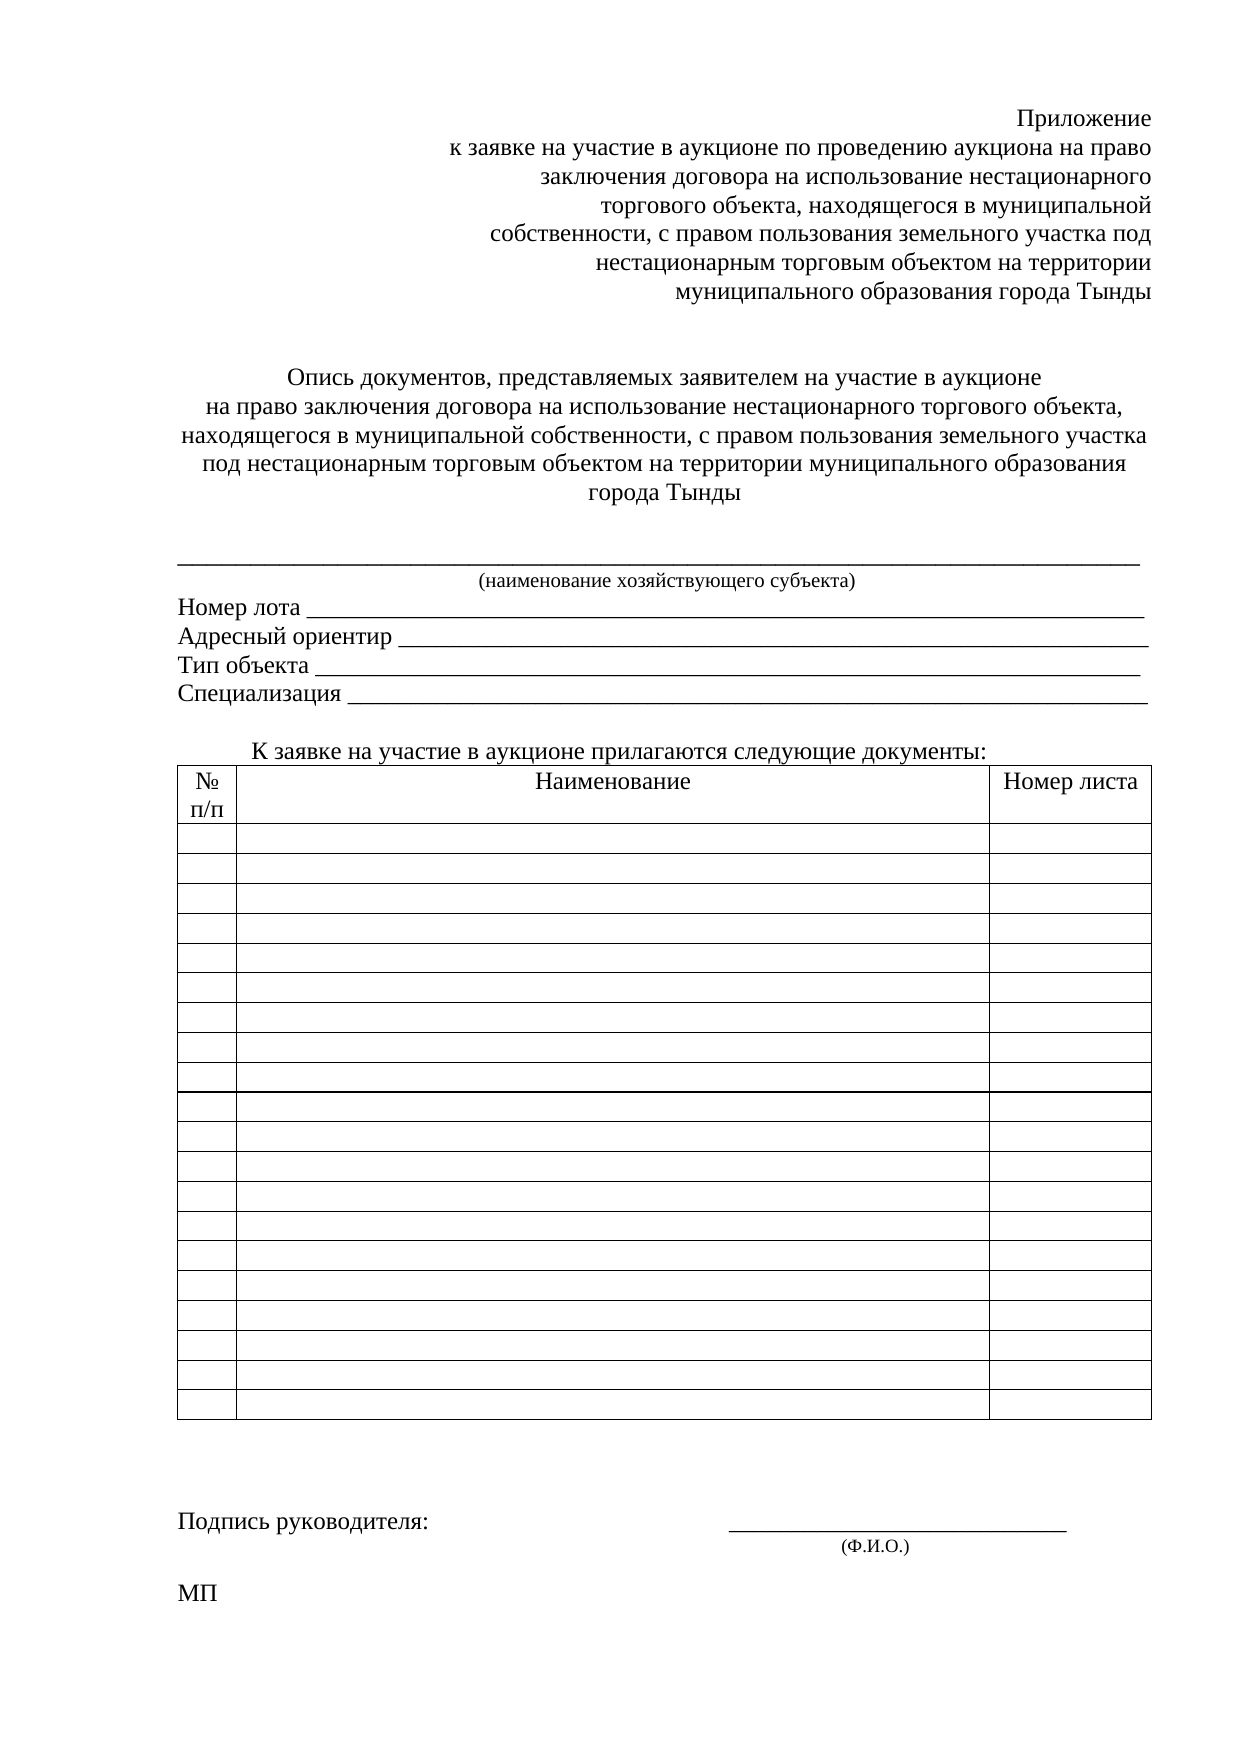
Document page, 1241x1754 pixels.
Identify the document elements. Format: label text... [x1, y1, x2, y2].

table_cell [237, 944, 989, 972]
text (наименование хозяйствующего субъекта) [177, 568, 1152, 592]
table_cell [178, 1093, 236, 1121]
table_cell [178, 1331, 236, 1359]
table_cell [178, 1301, 236, 1330]
text к заявке на участие в аукционе по проведению аукциона на право заключения договора на использование нестационарного торгового объекта, находящегося в муниципальной собственности, с правом пользования земельного участка под нестационарным торговым объектом на территории муниципального образования города Тынды [443, 132, 1152, 305]
table_cell [990, 1241, 1151, 1270]
table_cell [990, 1093, 1151, 1121]
table_cell [237, 1331, 989, 1359]
table_cell [237, 1093, 989, 1121]
table_cell [237, 1033, 989, 1062]
table_cell [237, 1152, 989, 1181]
table_cell [178, 1212, 236, 1240]
table_header № п/п [178, 766, 236, 823]
table_cell [990, 1390, 1151, 1419]
text (Ф.И.О.) [177, 1535, 1152, 1578]
table_cell [237, 884, 989, 913]
table_cell [178, 1033, 236, 1062]
table_cell [178, 1241, 236, 1270]
table_cell [237, 1212, 989, 1240]
table_cell [990, 1003, 1151, 1032]
table_cell [178, 973, 236, 1002]
table_cell [237, 1271, 989, 1300]
table_cell [237, 854, 989, 883]
text на право заключения договора на использование нестационарного торгового объекта, находящегося в муниципальной собственности, с правом пользования земельного участка под нестационарным торговым объектом на территории муниципального образования города Тынды [177, 391, 1152, 506]
table_cell [990, 824, 1151, 853]
table_cell [178, 1152, 236, 1181]
table_cell [178, 1003, 236, 1032]
text Приложение [177, 103, 1152, 132]
table_header Номер листа [990, 766, 1151, 823]
table_cell [990, 1271, 1151, 1300]
table_cell [990, 944, 1151, 972]
table_cell [178, 884, 236, 913]
table_cell [237, 914, 989, 942]
text Номер лота ___________________________________________________________________ [177, 592, 1152, 621]
table_cell [178, 1063, 236, 1091]
table_cell [237, 1390, 989, 1419]
table_cell [990, 1361, 1151, 1389]
table_cell [237, 1361, 989, 1389]
text __________________________________________________________________ [177, 535, 1152, 568]
table_cell [237, 1122, 989, 1151]
table_cell [990, 973, 1151, 1002]
table_cell [237, 1003, 989, 1032]
table_cell [178, 854, 236, 883]
table_cell [178, 824, 236, 853]
table_cell [990, 1063, 1151, 1091]
table_cell [237, 1063, 989, 1091]
table_cell [237, 1241, 989, 1270]
table_cell [178, 1390, 236, 1419]
table_cell [237, 1301, 989, 1330]
table_cell [237, 973, 989, 1002]
table_cell [990, 1331, 1151, 1359]
table_cell [990, 1212, 1151, 1240]
table_cell [990, 1122, 1151, 1151]
table_cell [990, 1152, 1151, 1181]
text Специализация ________________________________________________________________ [177, 678, 1152, 707]
table_cell [237, 824, 989, 853]
text Подпись руководителя: ___________________________ [177, 1506, 1152, 1535]
table_cell [178, 944, 236, 972]
table_cell [990, 884, 1151, 913]
table_cell [990, 1033, 1151, 1062]
table_cell [990, 914, 1151, 942]
text Тип объекта __________________________________________________________________ [177, 650, 1152, 678]
table_cell [990, 854, 1151, 883]
table_cell [178, 914, 236, 942]
table_cell [178, 1271, 236, 1300]
table_header Наименование [237, 766, 989, 823]
table_cell [178, 1122, 236, 1151]
table_cell [990, 1182, 1151, 1211]
text МП [177, 1578, 1152, 1607]
table_cell [237, 1182, 989, 1211]
text Адресный ориентир ____________________________________________________________ [177, 621, 1152, 650]
table_cell [990, 1301, 1151, 1330]
table_cell [178, 1182, 236, 1211]
text К заявке на участие в аукционе прилагаются следующие документы: [177, 736, 1152, 765]
table_cell [178, 1361, 236, 1389]
text Опись документов, представляемых заявителем на участие в аукционе [177, 362, 1152, 391]
